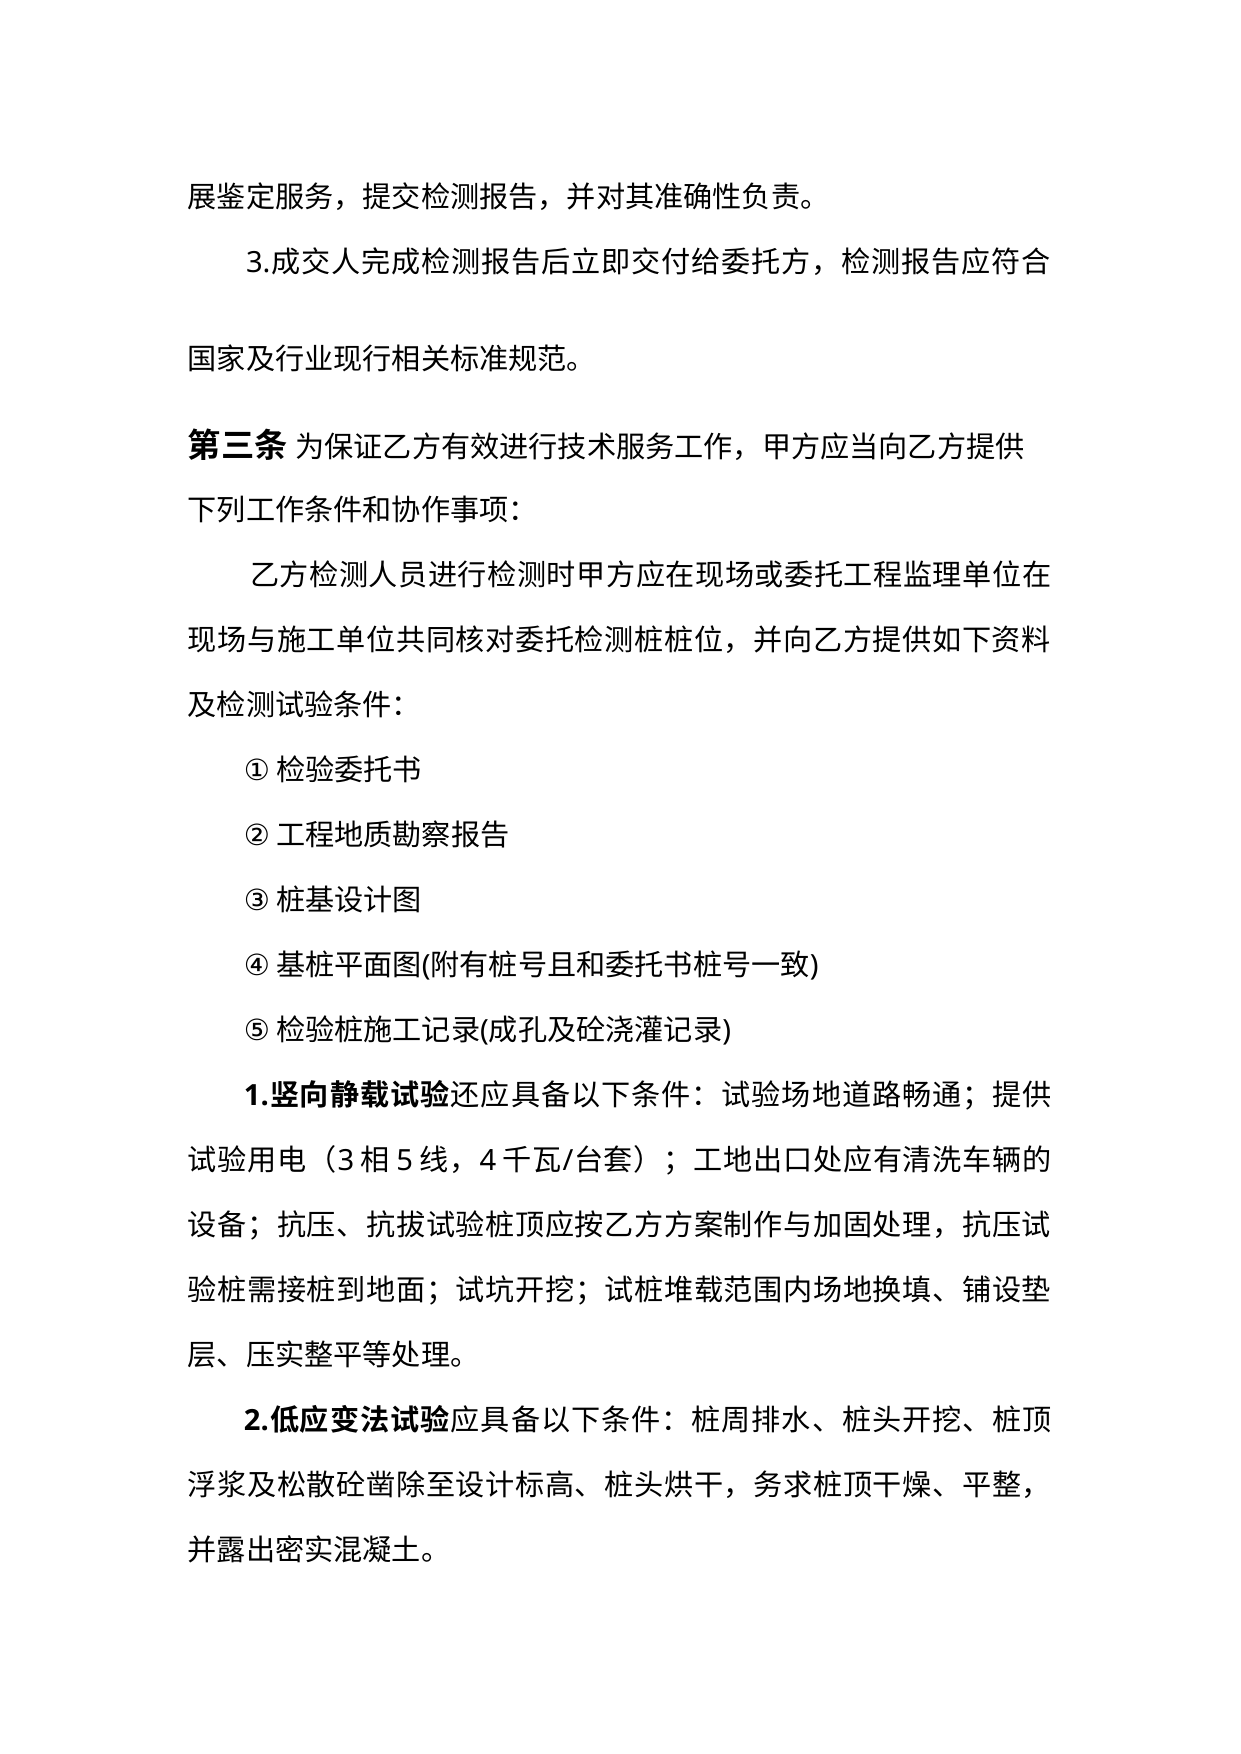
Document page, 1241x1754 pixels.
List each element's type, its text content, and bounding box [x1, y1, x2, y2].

subtitle ②工程地质勘察报告 [187, 801, 1053, 866]
text 3.成交人完成检测报告后立即交付给委托方，检测报告应符合国家及行业现行相关标准规范。 [187, 227, 1053, 389]
subtitle 第三条 为保证乙方有效进行技术服务工作，甲方应当向乙方提供下列工作条件和协作事项： [187, 411, 1053, 541]
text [187, 162, 1053, 227]
text 乙方检测人员进行检测时甲方应在现场或委托工程监理单位在现场与施工单位共同核对委托检测桩桩位，并向乙方提供如下资料及检测试验条件： [187, 541, 1053, 736]
subtitle ③桩基设计图 [187, 866, 1053, 931]
text 2.低应变法试验应具备以下条件：桩周排水、桩头开挖、桩顶浮浆及松散砼凿除至设计标高、桩头烘干，务求桩顶干燥、平整，并露出密实混凝土。 [187, 1386, 1053, 1581]
subtitle ⑤检验桩施工记录(成孔及砼浇灌记录) [187, 996, 1053, 1061]
text 1.竖向静载试验还应具备以下条件：试验场地道路畅通；提供试验用电（3相5线，4千瓦/台套）；工地出口处应有清洗车辆的设备；抗压、抗拔试验桩顶应按乙方方案制作与加固处理，抗压试验桩需接桩到地面；试坑开挖；试桩堆载范围内场地换填、铺设垫层、压实整平等处理。 [187, 1061, 1053, 1386]
subtitle ④基桩平面图(附有桩号且和委托书桩号一致) [187, 931, 1053, 996]
subtitle ①检验委托书 [187, 736, 1053, 801]
